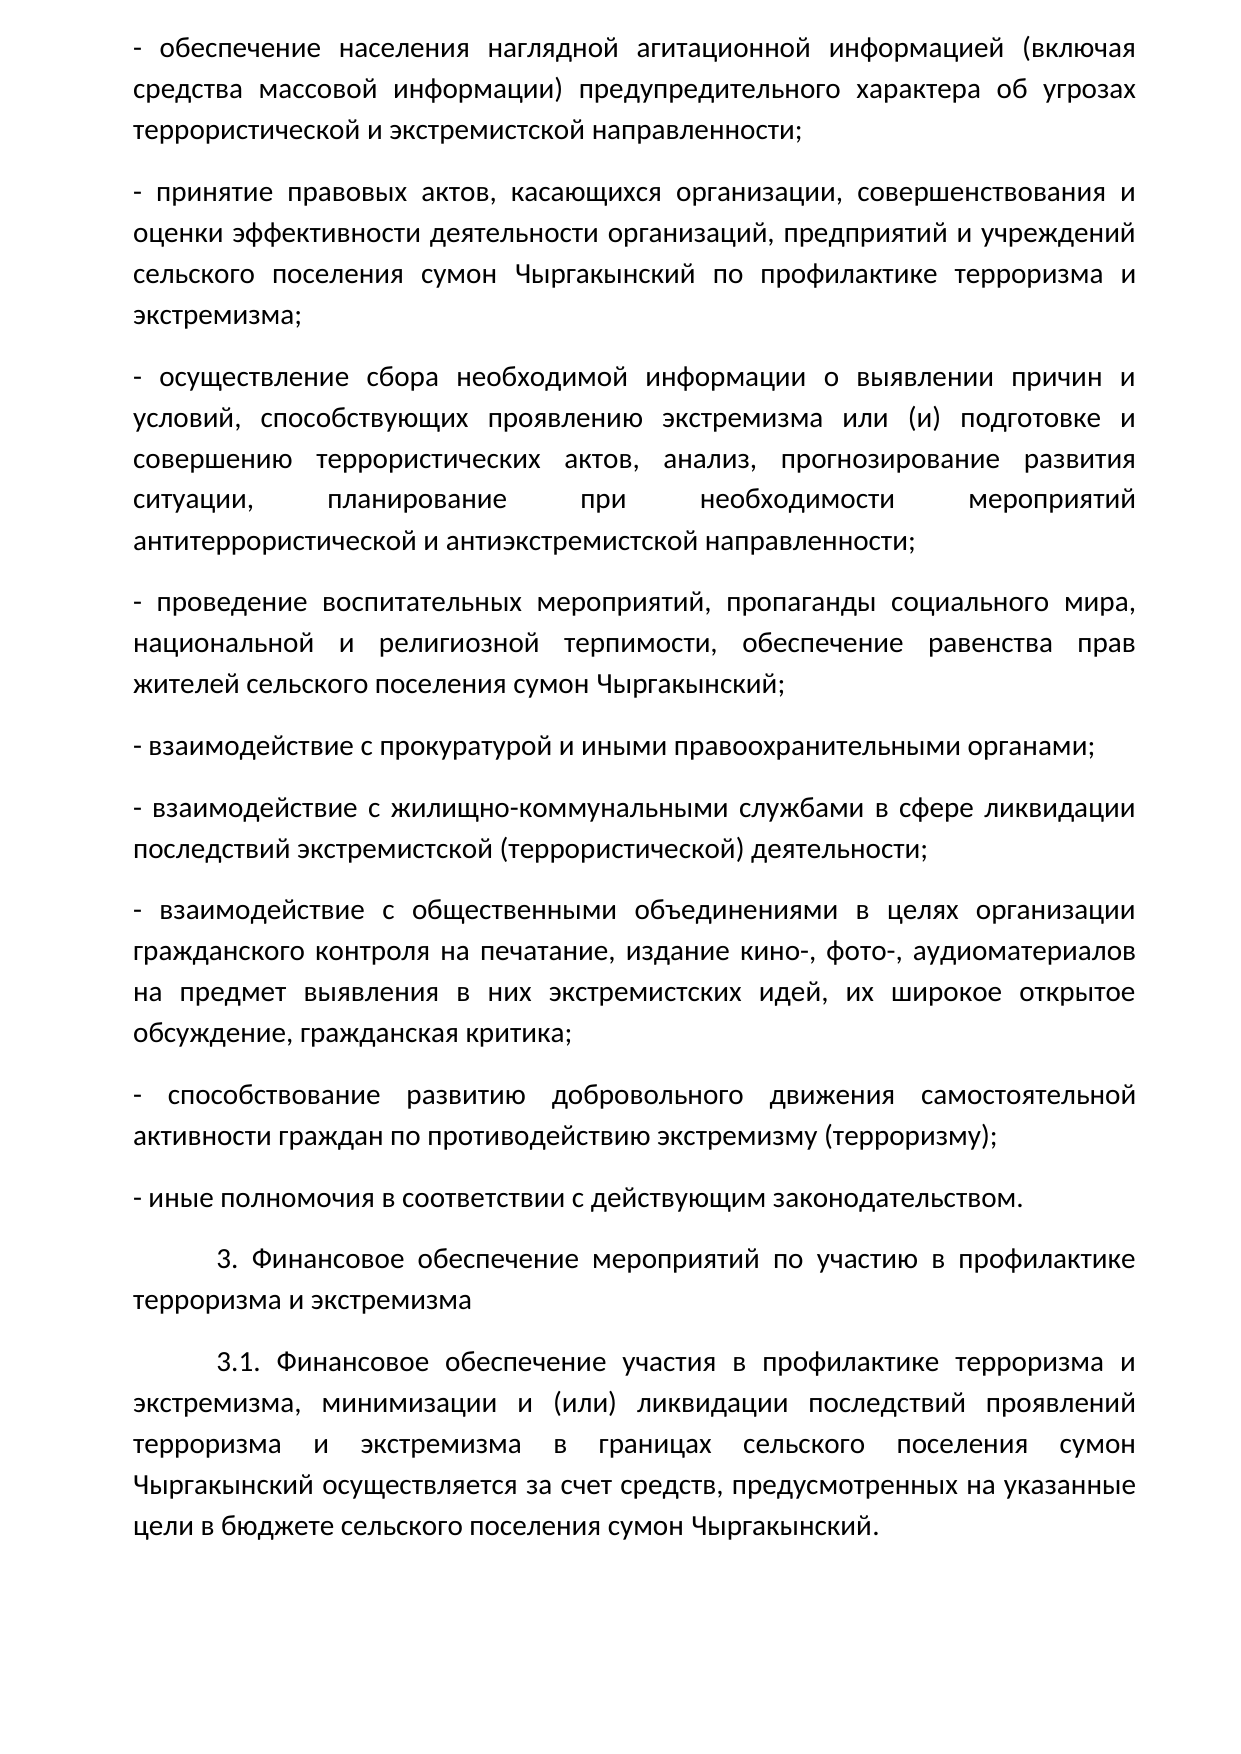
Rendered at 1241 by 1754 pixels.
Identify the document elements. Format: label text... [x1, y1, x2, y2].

text - способствование развитию добровольного движения самостоятельной активности граждан по противодействию экстремизму (терроризму); [133, 1076, 1137, 1153]
text 3. Финансовое обеспечение мероприятий по участию в профилактике терроризма и экстремизма [133, 1241, 1137, 1317]
text - взаимодействие с прокуратурой и иными правоохранительными органами; [133, 727, 1137, 763]
text - принятие правовых актов, касающихся организации, совершенствования и оценки эффективности деятельности организаций, предприятий и учреждений сельского поселения сумон Чыргакынский по профилактике терроризма и экстремизма; [133, 173, 1137, 332]
text - иные полномочия в соответствии с действующим законодательством. [133, 1179, 1137, 1214]
text - взаимодействие с жилищно-коммунальными службами в сфере ликвидации последствий экстремистской (террористической) деятельности; [133, 789, 1137, 865]
text - обеспечение населения наглядной агитационной информацией (включая средства массовой информации) предупредительного характера об угрозах террористической и экстремистской направленности; [133, 29, 1137, 147]
text - проведение воспитательных мероприятий, пропаганды социального мира, национальной и религиозной терпимости, обеспечение равенства прав жителей сельского поселения сумон Чыргакынский; [133, 583, 1137, 701]
text - осуществление сбора необходимой информации о выявлении причин и условий, способствующих проявлению экстремизма или (и) подготовке и совершению террористических актов, анализ, прогнозирование развития ситуации, планирование при необходимости мероприятий антитеррористической и антиэкстремистской направленности; [133, 358, 1137, 557]
text 3.1. Финансовое обеспечение участия в профилактике терроризма и экстремизма, минимизации и (или) ликвидации последствий проявлений терроризма и экстремизма в границах сельского поселения сумон Чыргакынский осуществляется за счет средств, предусмотренных на указанные цели в бюджете сельского поселения сумон Чыргакынский. [133, 1343, 1137, 1543]
text - взаимодействие с общественными объединениями в целях организации гражданского контроля на печатание, издание кино-, фото-, аудиоматериалов на предмет выявления в них экстремистских идей, их широкое открытое обсуждение, гражданская критика; [133, 891, 1137, 1050]
